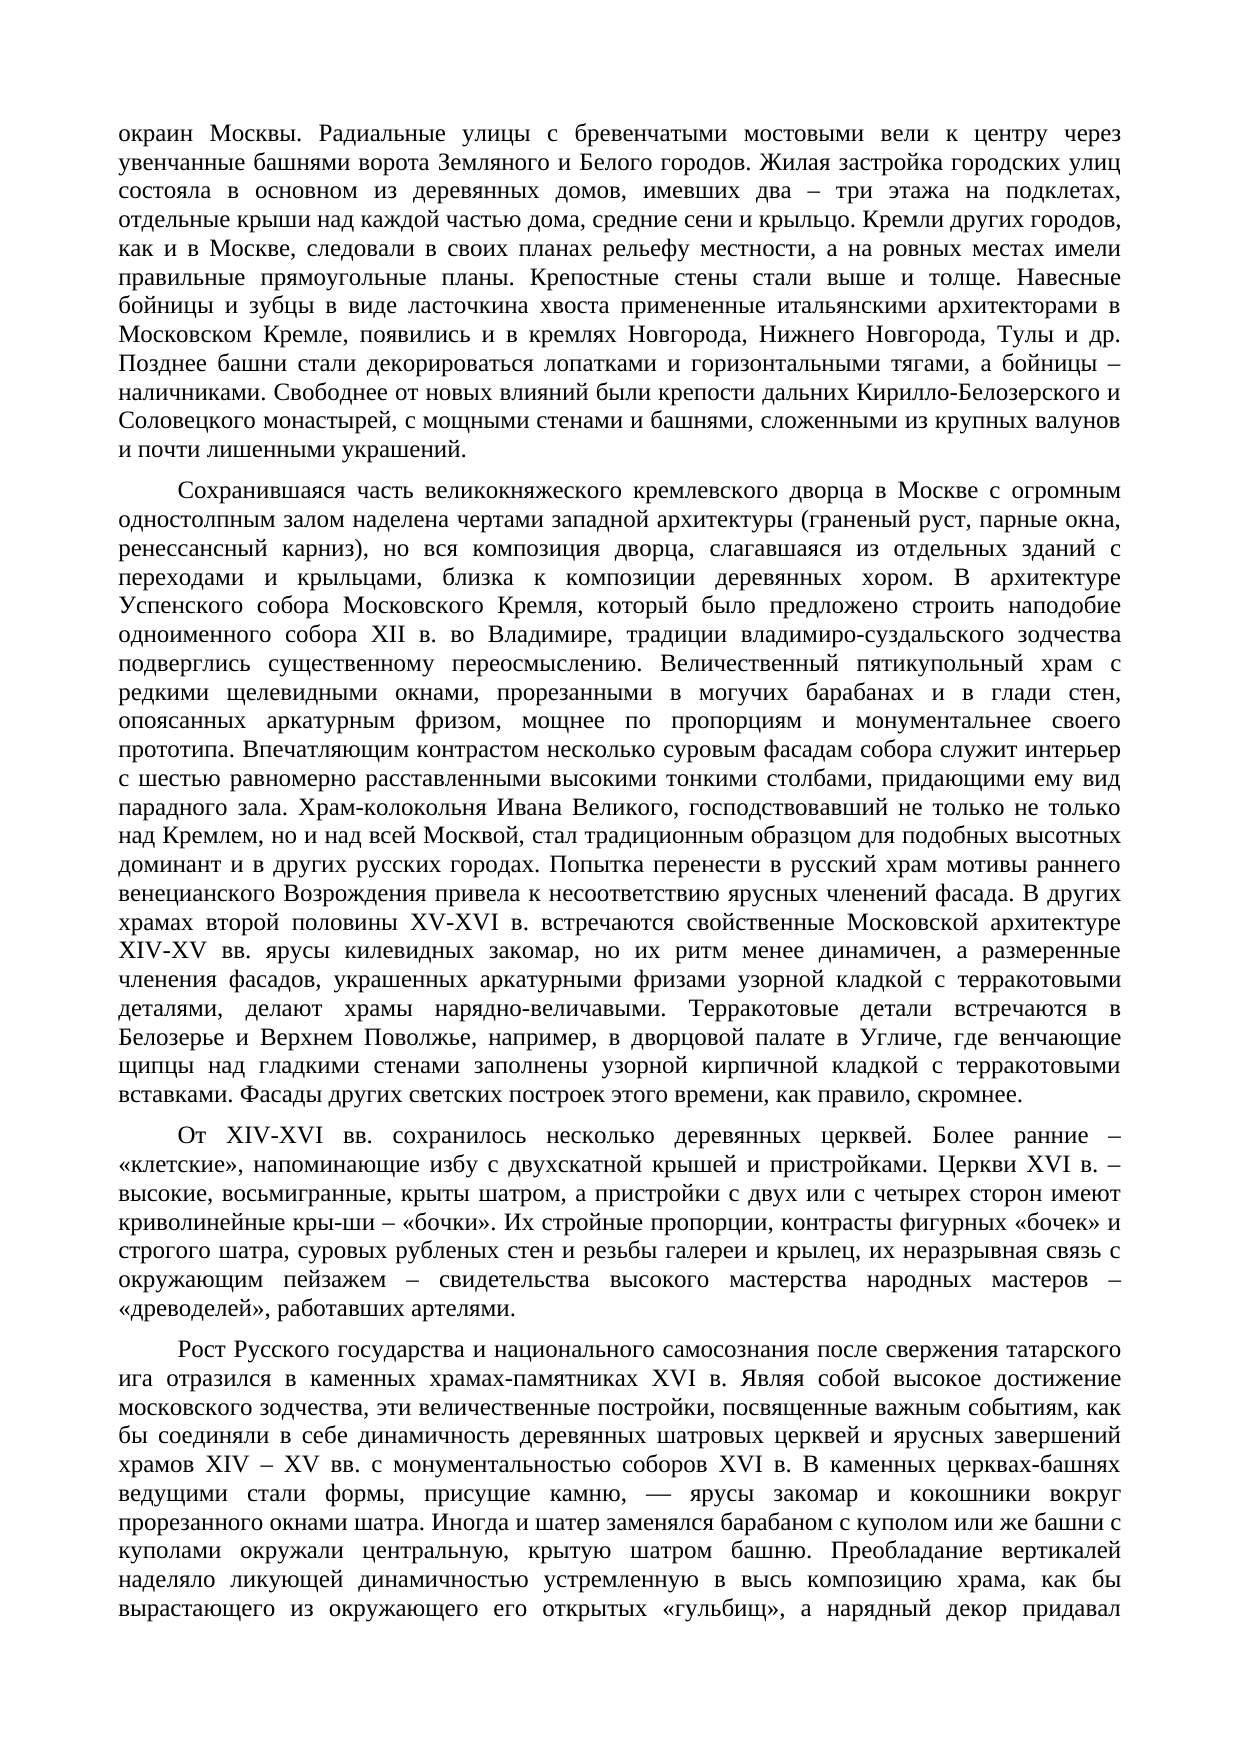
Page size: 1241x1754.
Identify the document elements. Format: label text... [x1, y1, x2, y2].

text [118, 1334, 1122, 1622]
text От XIV-XVI вв. сохранилось несколько деревянных церквей. Более ранние – «клетские», напоминающие избу с двухскатной крышей и пристройками. Церкви XVI в. – высокие, восьмигранные, крыты шатром, а пристройки с двух или с четырех сторон имеют криволинейные кры-ши – «бочки». Их стройные пропорции, контрасты фигурных «бочек» и строгого шатра, суровых рубленых стен и резьбы галереи и крылец, их неразрывная связь с окружающим пейзажем – свидетельства высокого мастерства народных мастеров – «древоделей», работавших артелями. [118, 1121, 1122, 1322]
text Сохранившаяся часть великокняжеского кремлевского дворца в Москве с огромным одностолпным залом наделена чертами западной архитектуры (граненый руст, парные окна, ренессансный карниз), но вся композиция дворца, слагавшаяся из отдельных зданий с переходами и крыльцами, близка к композиции деревянных хором. В архитектуре Успенского собора Московского Кремля, который было предложено строить наподобие одноименного собора XII в. во Владимире, традиции владимиро-суздальского зодчества подверглись существенному переосмыслению. Величественный пятикупольный храм с редкими щелевидными окнами, прорезанными в могучих барабанах и в глади стен, опоясанных аркатурным фризом, мощнее по пропорциям и монументальнее своего прототипа. Впечатляющим контрастом несколько суровым фасадам собора служит интерьер с шестью равномерно расставленными высокими тонкими столбами, придающими ему вид парадного зала. Храм-колокольня Ивана Великого, господствовавший не только не только над Кремлем, но и над всей Москвой, стал традиционным образцом для подобных высотных доминант и в других русских городах. Попытка перенести в русский храм мотивы раннего венецианского Возрождения привела к несоответствию ярусных членений фасада. В других храмах второй половины XV-XVI в. встречаются свойственные Московской архитектуре XIV-XV вв. ярусы килевидных закомар, но их ритм менее динамичен, а размеренные членения фасадов, украшенных аркатурными фризами узорной кладкой с терракотовыми деталями, делают храмы нарядно-величавыми. Терракотовые детали встречаются в Белозерье и Верхнем Поволжье, например, в дворцовой палате в Угличе, где венчающие щипцы над гладкими стенами заполнены узорной кирпичной кладкой с терракотовыми вставками. Фасады других светских построек этого времени, как правило, скромнее. [118, 476, 1122, 1108]
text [118, 118, 1122, 463]
